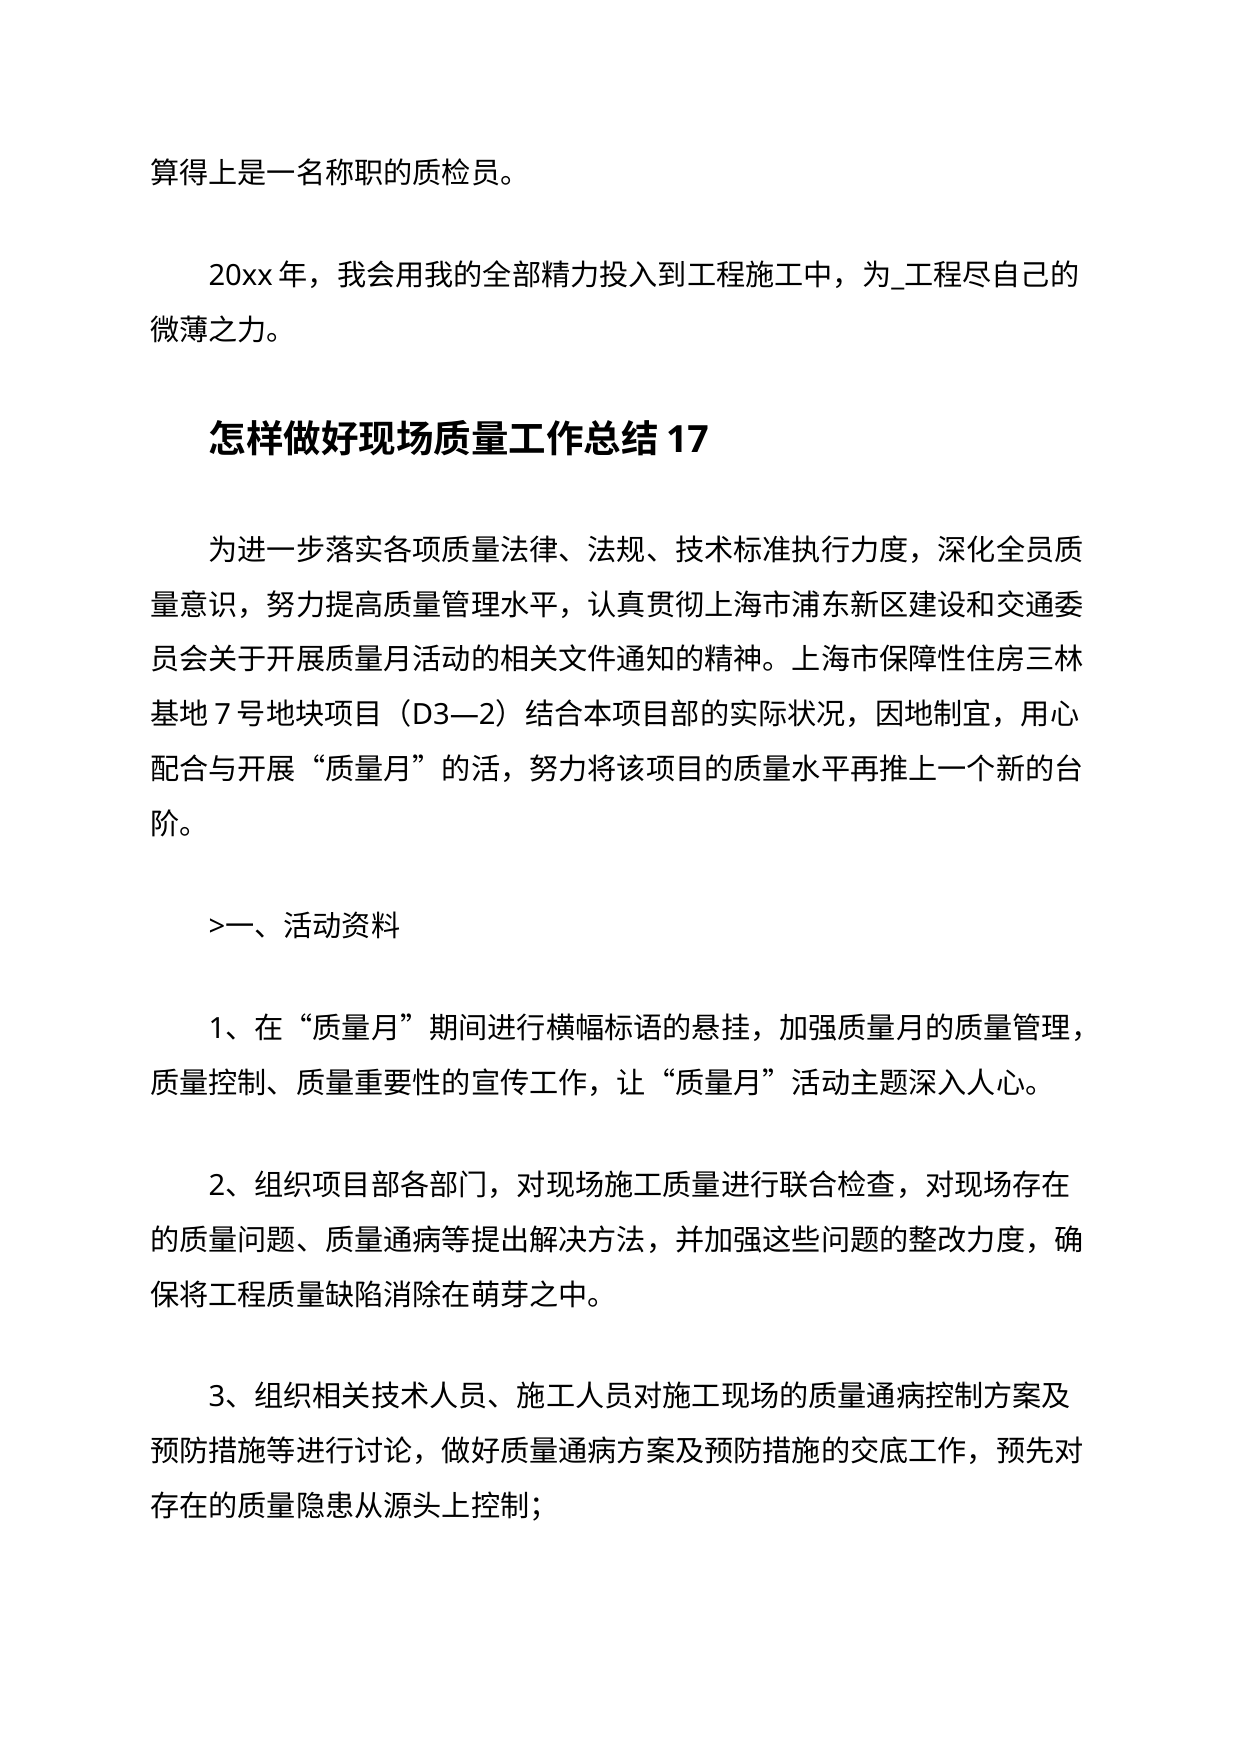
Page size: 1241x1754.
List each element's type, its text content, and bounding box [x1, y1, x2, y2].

text 为进一步落实各项质量法律、法规、技术标准执行力度，深化全员质量意识，努力提高质量管理水平，认真贯彻上海市浦东新区建设和交通委员会关于开展质量月活动的相关文件通知的精神。上海市保障性住房三林基地7号地块项目（D3—2）结合本项目部的实际状况，因地制宜，用心配合与开展“质量月”的活，努力将该项目的质量水平再推上一个新的台阶。 [150, 526, 1090, 843]
text 怎样做好现场质量工作总结17 [150, 408, 1090, 463]
text 1、在“质量月”期间进行横幅标语的悬挂，加强质量月的质量管理，质量控制、质量重要性的宣传工作，让“质量月”活动主题深入人心。 [150, 1004, 1090, 1102]
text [150, 150, 1090, 192]
text 2、组织项目部各部门，对现场施工质量进行联合检查，对现场存在的质量问题、质量通病等提出解决方法，并加强这些问题的整改力度，确保将工程质量缺陷消除在萌芽之中。 [150, 1161, 1090, 1313]
text 3、组织相关技术人员、施工人员对施工现场的质量通病控制方案及预防措施等进行讨论，做好质量通病方案及预防措施的交底工作，预先对存在的质量隐患从源头上控制； [150, 1373, 1090, 1525]
text >一、活动资料 [150, 902, 1090, 945]
text 20xx年，我会用我的全部精力投入到工程施工中，为_工程尽自己的微薄之力。 [150, 252, 1090, 349]
